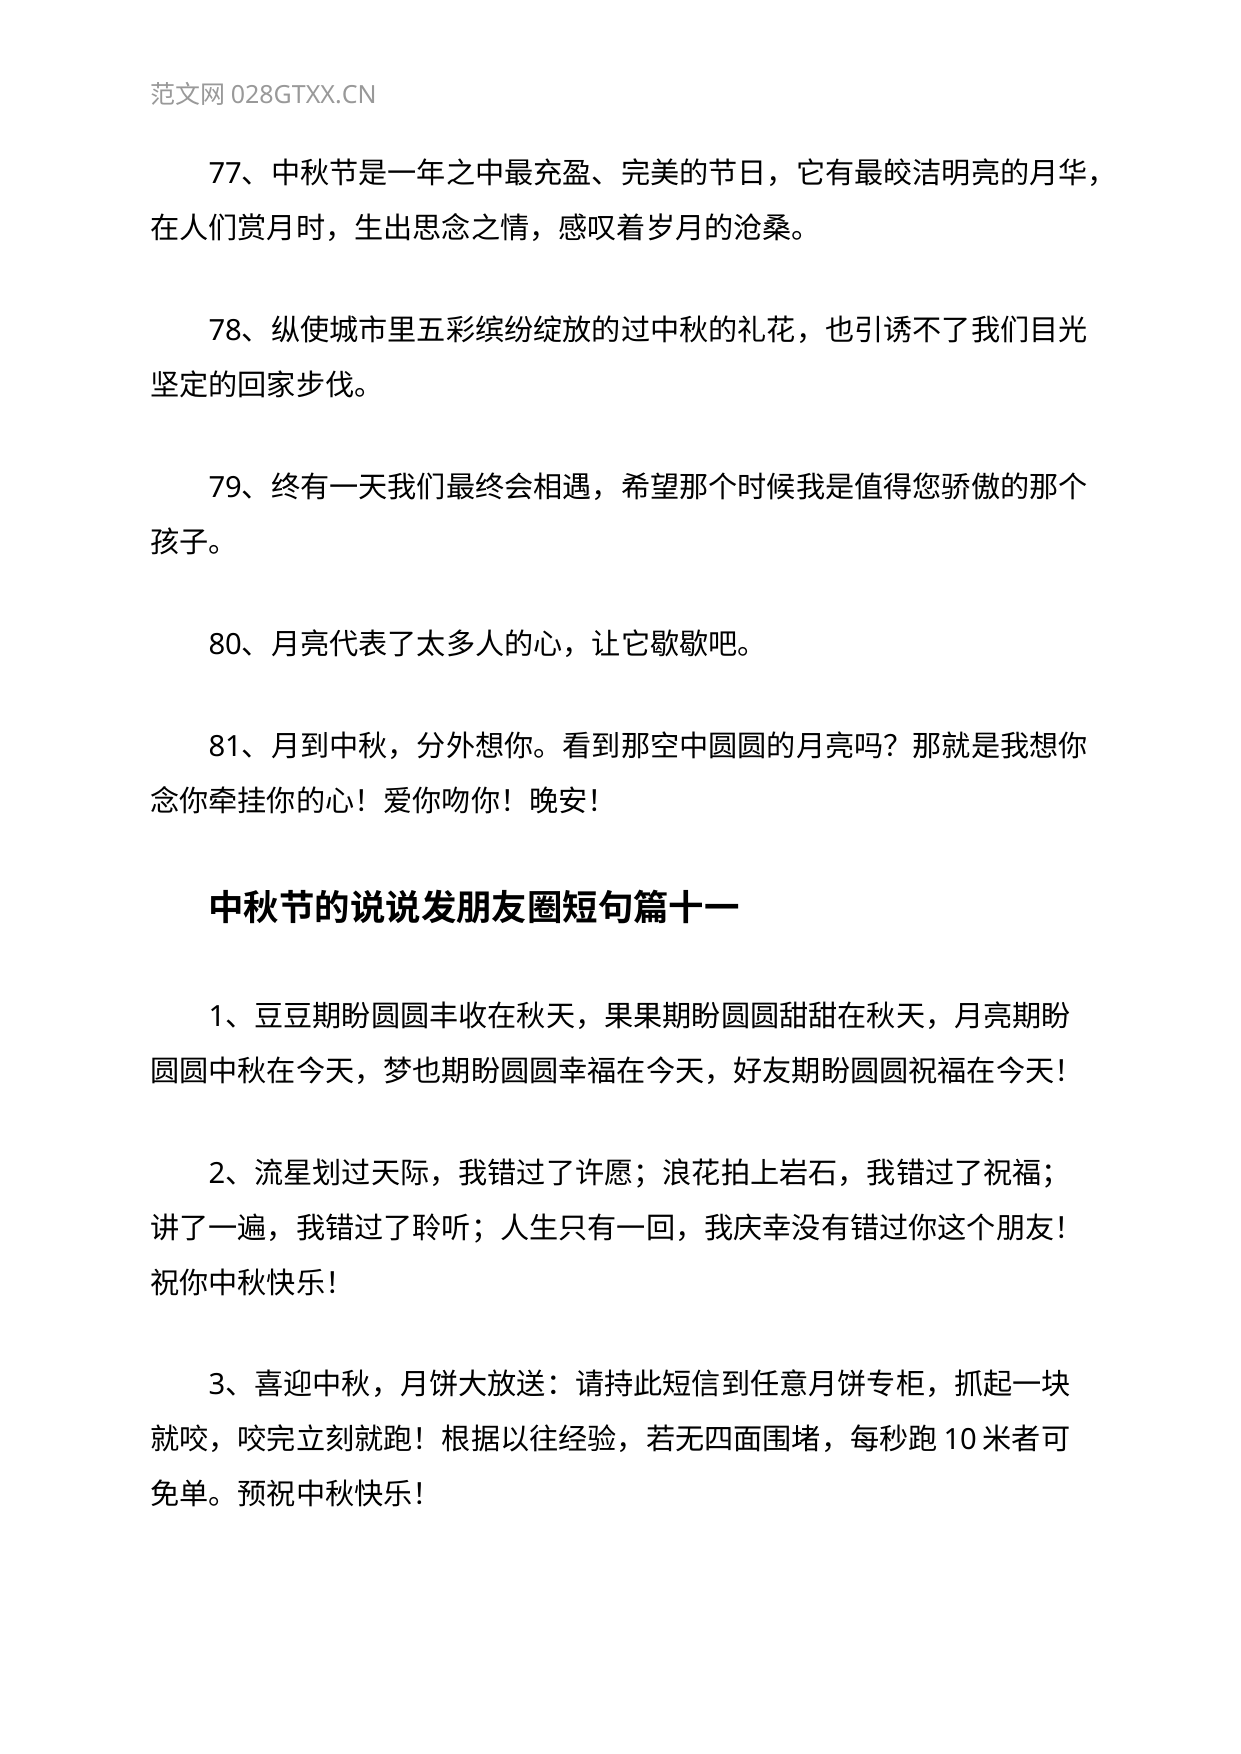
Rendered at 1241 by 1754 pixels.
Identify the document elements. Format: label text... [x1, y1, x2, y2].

text 中秋节的说说发朋友圈短句篇十一 [150, 879, 1090, 930]
text 78、纵使城市里五彩缤纷绽放的过中秋的礼花，也引诱不了我们目光坚定的回家步伐。 [150, 307, 1090, 404]
text 2、流星划过天际，我错过了许愿；浪花拍上岩石，我错过了祝福；讲了一遍，我错过了聆听；人生只有一回，我庆幸没有错过你这个朋友！祝你中秋快乐！ [150, 1149, 1090, 1301]
text 3、喜迎中秋，月饼大放送：请持此短信到任意月饼专柜，抓起一块就咬，咬完立刻就跑！根据以往经验，若无四面围堵，每秒跑10米者可免单。预祝中秋快乐！ [150, 1361, 1090, 1513]
text 79、终有一天我们最终会相遇，希望那个时候我是值得您骄傲的那个孩子。 [150, 463, 1090, 561]
text 1、豆豆期盼圆圆丰收在秋天，果果期盼圆圆甜甜在秋天，月亮期盼圆圆中秋在今天，梦也期盼圆圆幸福在今天，好友期盼圆圆祝福在今天！ [150, 992, 1090, 1090]
text 80、月亮代表了太多人的心，让它歇歇吧。 [150, 620, 1090, 663]
text 81、月到中秋，分外想你。看到那空中圆圆的月亮吗？那就是我想你念你牵挂你的心！爱你吻你！晚安！ [150, 722, 1090, 819]
text 77、中秋节是一年之中最充盈、完美的节日，它有最皎洁明亮的月华，在人们赏月时，生出思念之情，感叹着岁月的沧桑。 [150, 150, 1090, 247]
